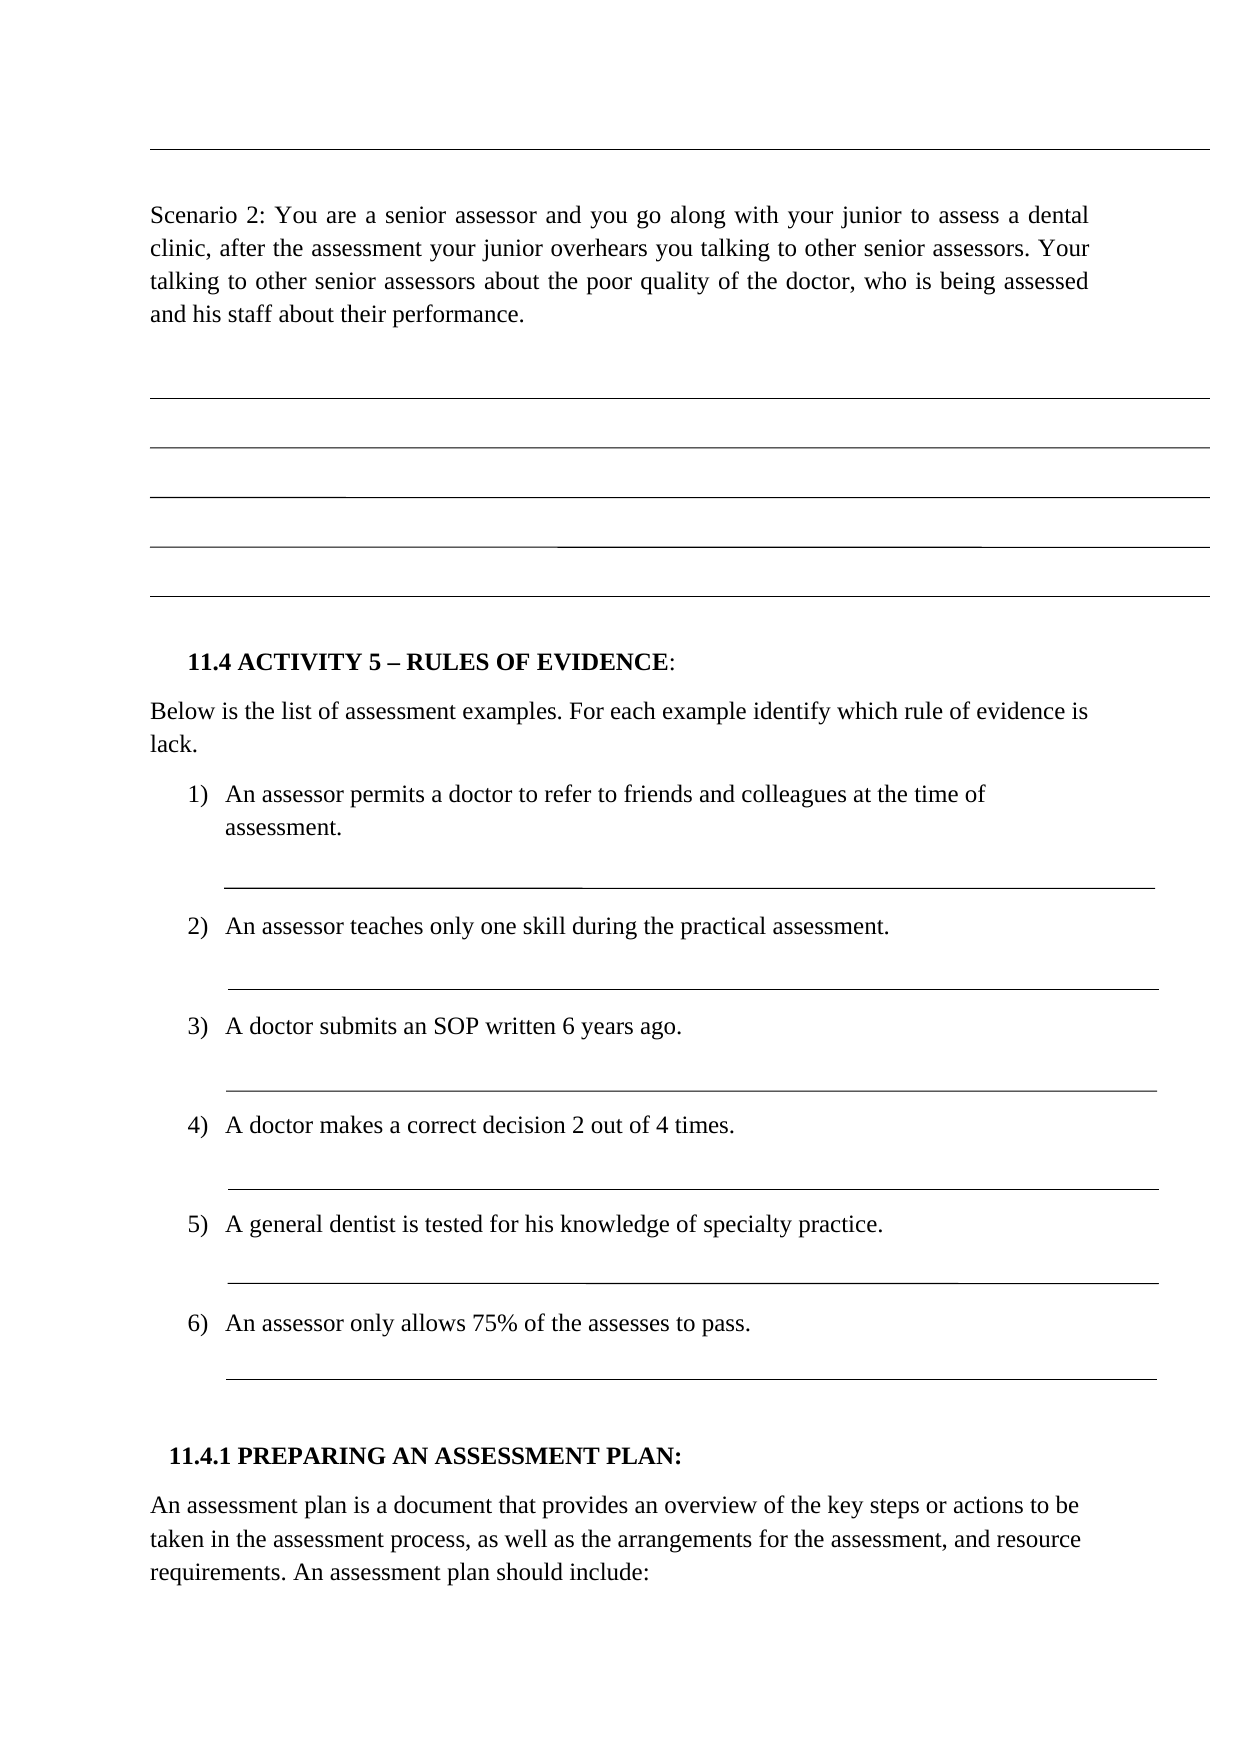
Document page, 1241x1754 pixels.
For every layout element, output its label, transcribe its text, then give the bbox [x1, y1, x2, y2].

text 11.4.1 PREPARING AN ASSESSMENT PLAN: [150, 1441, 1090, 1470]
list An assessor teaches only one skill during the practical assessment. [187, 911, 1090, 940]
list A doctor makes a correct decision 2 out of 4 times. [187, 1110, 1090, 1139]
list An assessor only allows 75% of the assesses to pass. [187, 1308, 1090, 1337]
list An assessor permits a doctor to refer to friends and colleagues at the time of assessment. [187, 779, 1090, 841]
list 11.4 ACTIVITY 5 – RULES OF EVIDENCE: [187, 647, 1090, 675]
text An assessment plan is a document that provides an overview of the key steps or actions to be taken in the assessment process, as well as the arrangements for the assessment, and resource requirements. An assessment plan should include: [150, 1491, 1090, 1585]
text Below is the list of assessment examples. For each example identify which rule of evidence is lack. [150, 696, 1090, 758]
text Scenario 2: You are a senior assessor and you go along with your junior to assess a dental clinic, after the assessment your junior overhears you talking to other senior assessors. Your talking to other senior assessors about the poor quality of the doctor, who is being assessed and his staff about their performance. [150, 200, 1090, 327]
list A general dentist is tested for his knowledge of specialty practice. [187, 1209, 1090, 1238]
list A doctor submits an SOP written 6 years ago. [187, 1011, 1090, 1039]
